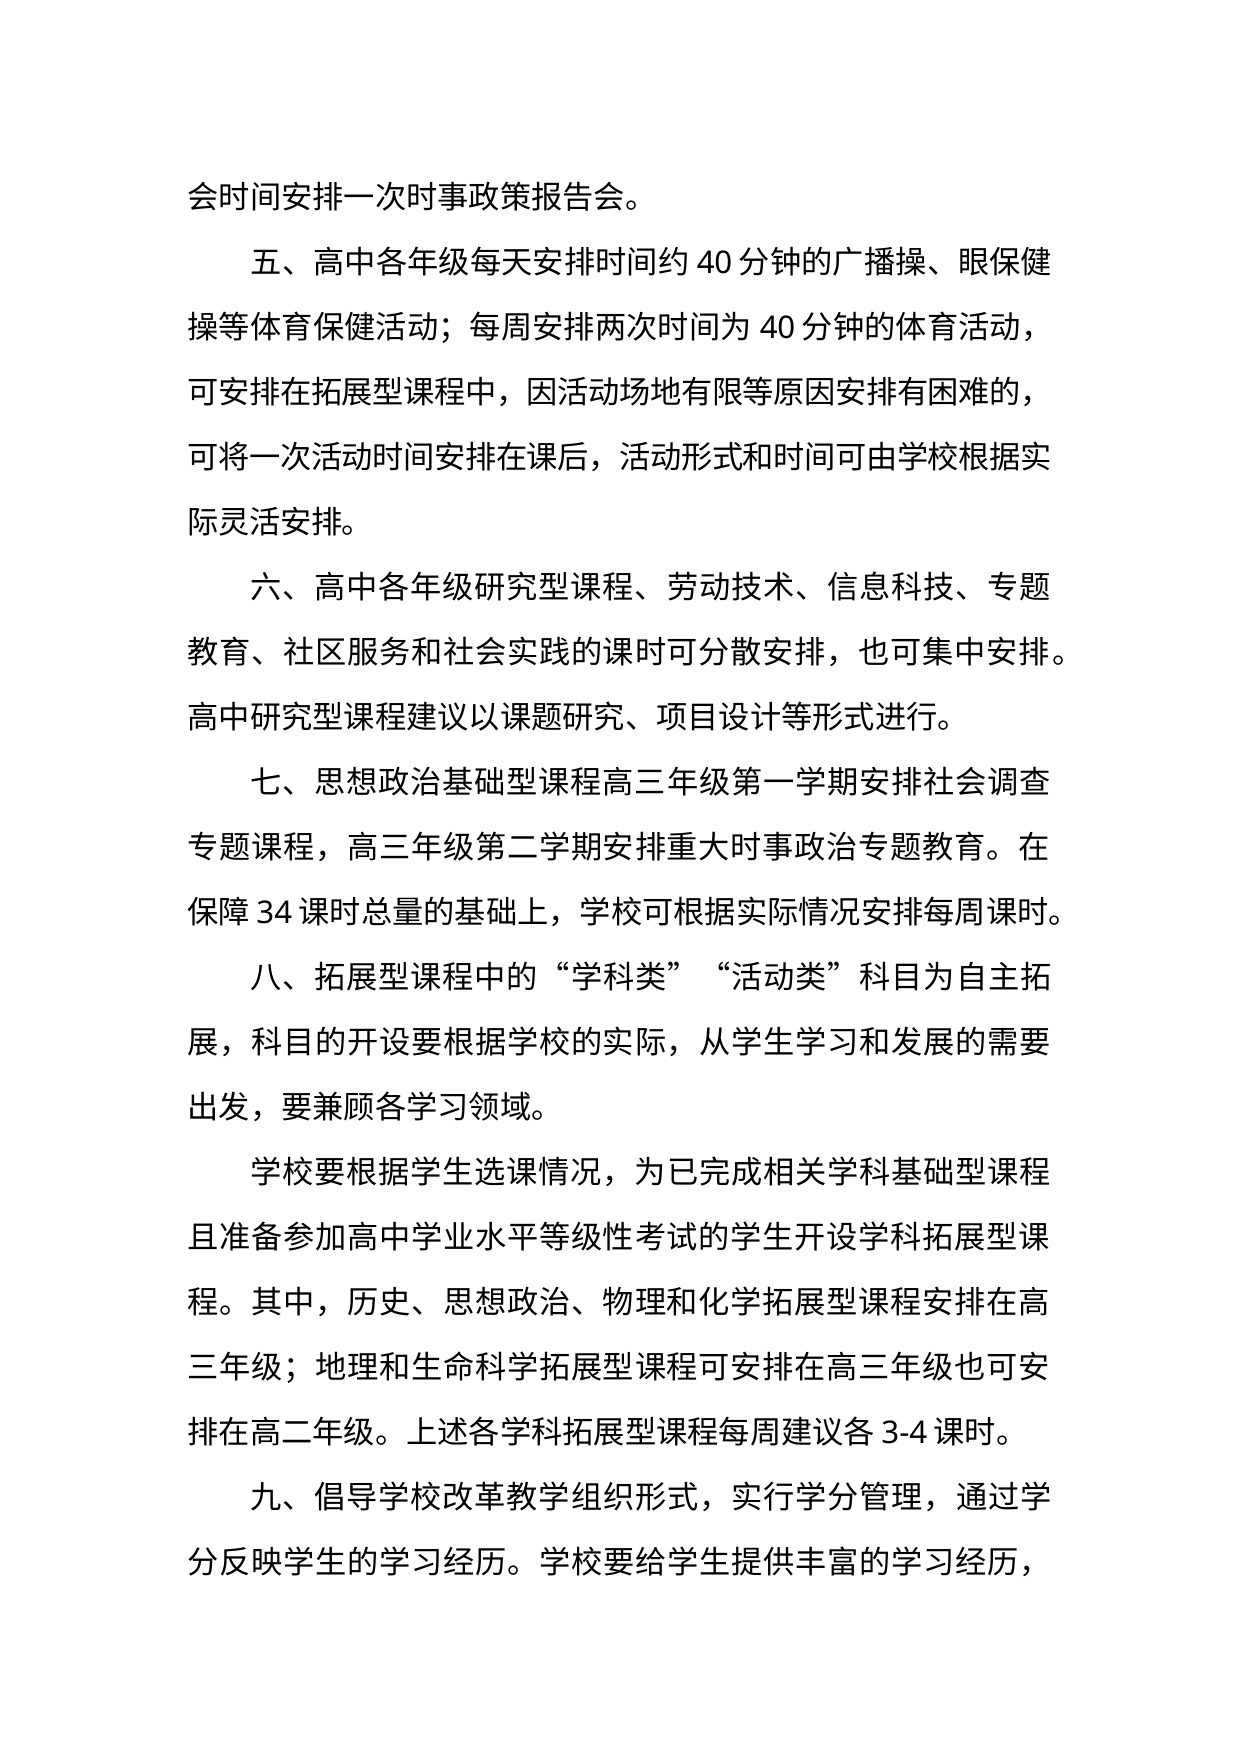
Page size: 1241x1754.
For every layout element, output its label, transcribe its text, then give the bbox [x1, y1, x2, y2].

text 八、拓展型课程中的“学科类”“活动类”科目为自主拓展，科目的开设要根据学校的实际，从学生学习和发展的需要出发，要兼顾各学习领域。 [187, 942, 1053, 1137]
text 学校要根据学生选课情况，为已完成相关学科基础型课程且准备参加高中学业水平等级性考试的学生开设学科拓展型课程。其中，历史、思想政治、物理和化学拓展型课程安排在高三年级；地理和生命科学拓展型课程可安排在高三年级也可安排在高二年级。上述各学科拓展型课程每周建议各3-4课时。 [187, 1137, 1053, 1462]
text 七、思想政治基础型课程高三年级第一学期安排社会调查专题课程，高三年级第二学期安排重大时事政治专题教育。在保障34课时总量的基础上，学校可根据实际情况安排每周课时。 [187, 747, 1053, 942]
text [187, 1462, 1053, 1592]
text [187, 162, 1053, 227]
text 五、高中各年级每天安排时间约40分钟的广播操、眼保健操等体育保健活动；每周安排两次时间为40分钟的体育活动，可安排在拓展型课程中，因活动场地有限等原因安排有困难的，可将一次活动时间安排在课后，活动形式和时间可由学校根据实际灵活安排。 [187, 227, 1053, 552]
text 六、高中各年级研究型课程、劳动技术、信息科技、专题教育、社区服务和社会实践的课时可分散安排，也可集中安排。高中研究型课程建议以课题研究、项目设计等形式进行。 [187, 552, 1053, 747]
